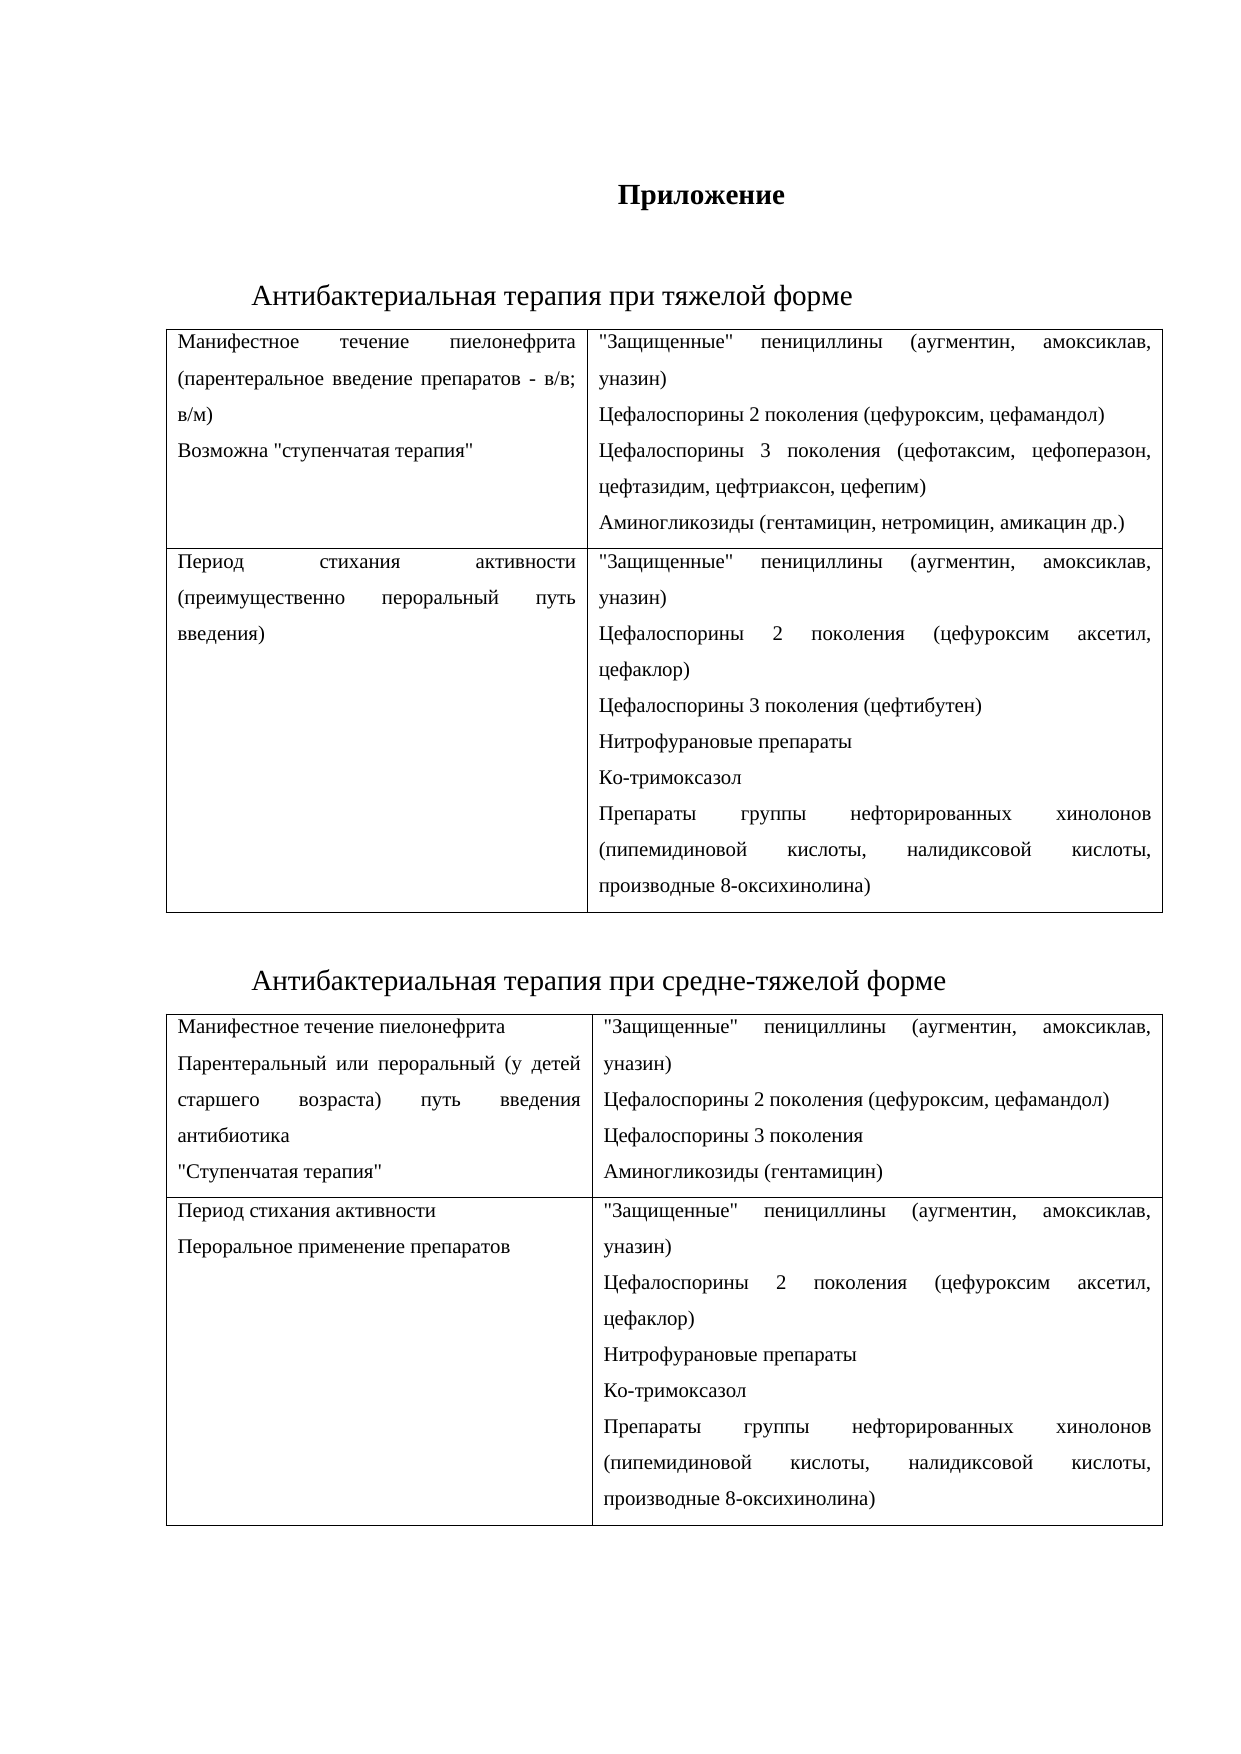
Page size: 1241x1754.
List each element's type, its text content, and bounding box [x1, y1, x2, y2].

text Антибактериальная терапия при тяжелой форме [177, 278, 1152, 312]
table_cell Период стихания активности Пероральноe применение препаратов [167, 1198, 592, 1525]
table_header Манифестное течение пиелонефрита (парентеральное введение препаратов - в/в; в/м) Возможна "ступенчатая терапия" [167, 330, 587, 548]
table_header Манифестное течение пиелонефрита Парентеральный или пероральный (у детей старшего возраста) путь введения антибиотика "Cтупенчатая терапия" [167, 1015, 592, 1197]
table_cell Период стихания активности (преимущественно пероральный путь введения) [167, 549, 587, 912]
text Антибактериальная терапия при средне-тяжелой форме [177, 963, 1152, 997]
text Приложение [177, 177, 1152, 211]
table_header "Защищенные" пенициллины (аугментин, амоксиклав, уназин) Цефалоспорины 2 поколения (цефуроксим, цефамандол) Цефалоспорины 3 поколения Аминогликозиды (гентамицин) [593, 1015, 1162, 1197]
table_header "Защищенные" пенициллины (аугментин, амоксиклав, уназин) Цефалоспорины 2 поколения (цефуроксим, цефамандол) Цефалоспорины 3 поколения (цефотаксим, цефоперазон, цефтазидим, цефтриаксон, цефепим) Аминогликозиды (гентамицин, нетромицин, амикацин др.) [588, 330, 1162, 548]
table_cell "3ащищенные" пенициллины (аугментин, амоксиклав, уназин) Цефалоспорины 2 поколения (цефуроксим аксетил, цефаклор) Нитрофурановые препараты Ко-тримоксазол Препараты группы нефторированных хинолонов (пипемидиновой кислоты, налидиксовой кислоты, производные 8-оксихинолина) [593, 1198, 1162, 1525]
table_cell "3ащищенные" пенициллины (аугментин, амоксиклав, уназин) Цефалоспорины 2 поколения (цефуроксим аксетил, цефаклор) Цефалоспорины 3 поколения (цефтибутен) Нитрофурановые препараты Ко-тримоксазол Препараты группы нефторированных хинолонов (пипемидиновой кислоты, налидиксовой кислоты, производные 8-оксихинолина) [588, 549, 1162, 912]
